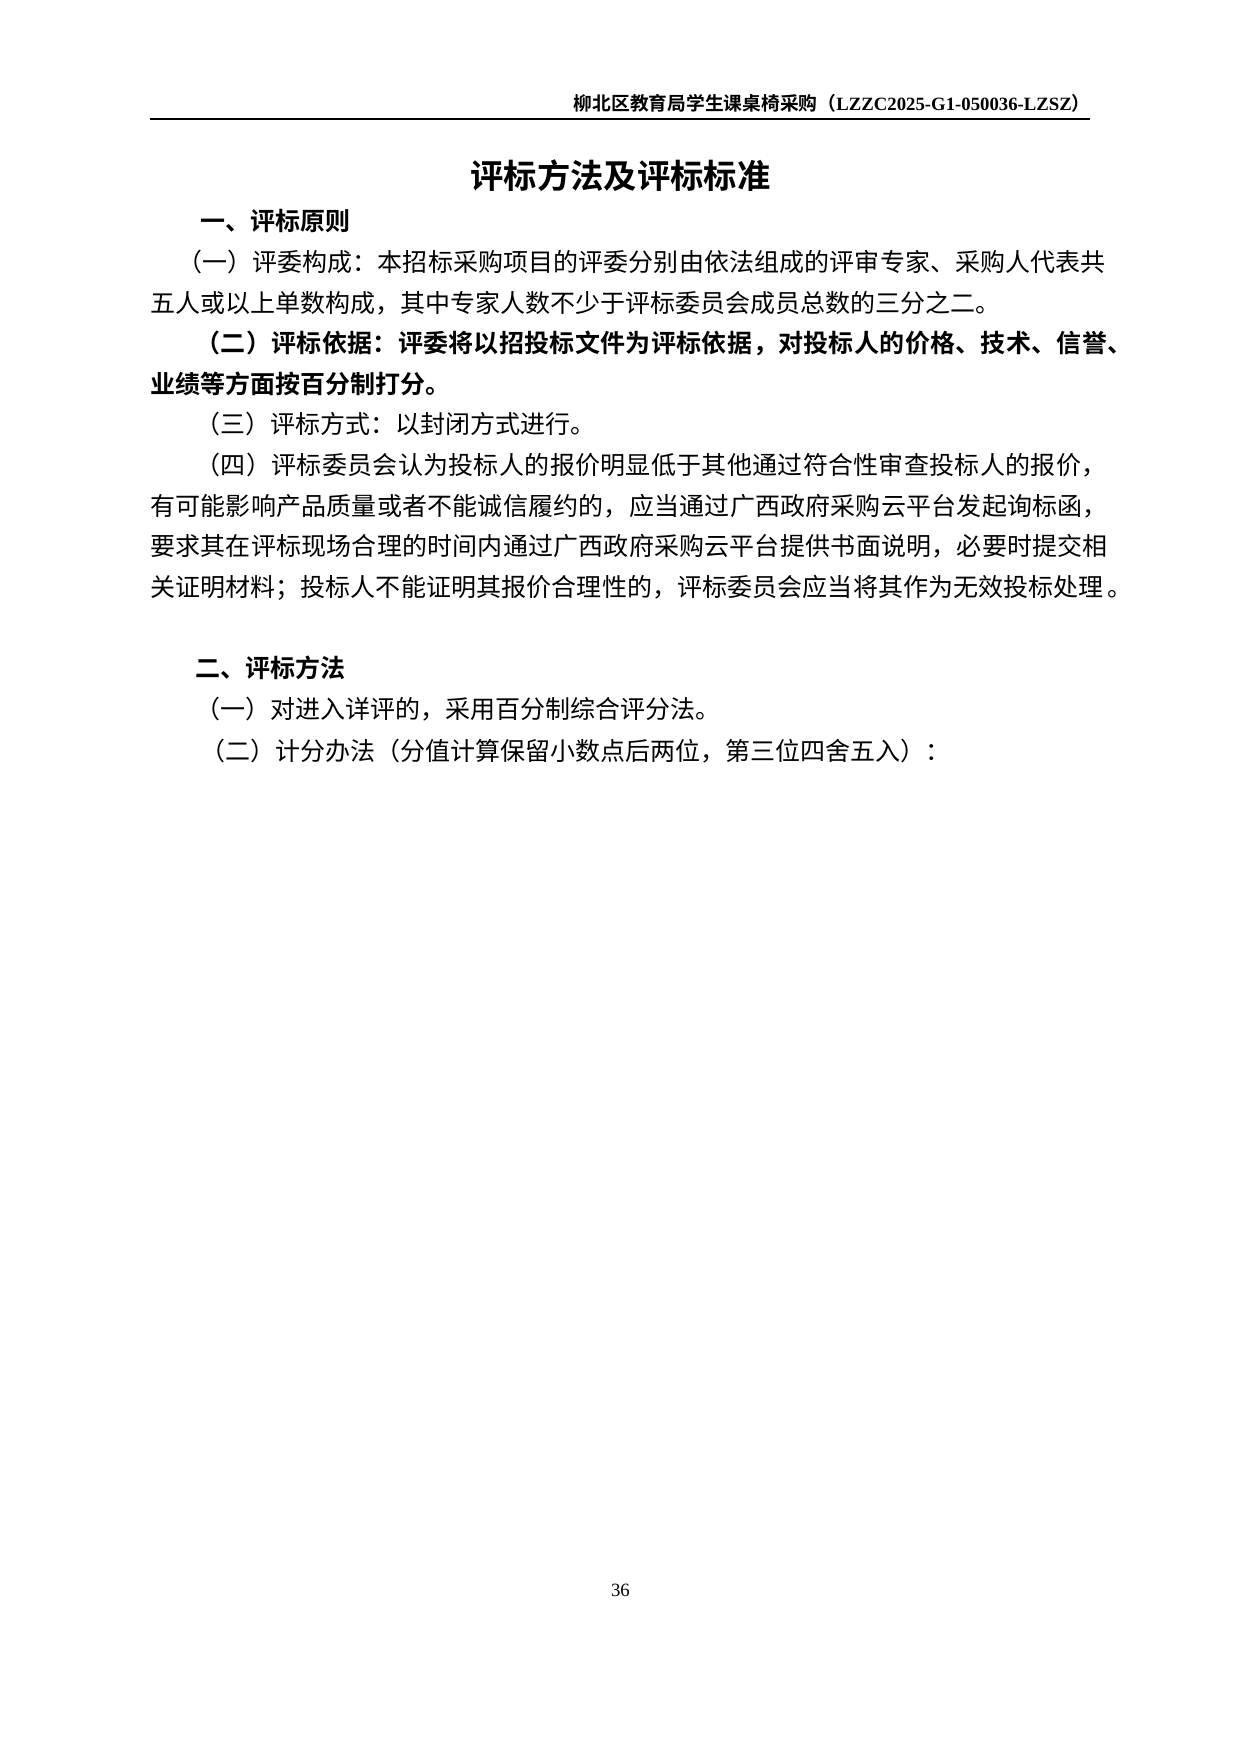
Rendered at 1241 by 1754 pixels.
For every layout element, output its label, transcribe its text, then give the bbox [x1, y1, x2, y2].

text 评标方法及评标标准 [150, 150, 1090, 198]
text （二）计分办法（分值计算保留小数点后两位，第三位四舍五入）： [150, 726, 1090, 768]
text （四）评标委员会认为投标人的报价明显低于其他通过符合性审查投标人的报价，有可能影响产品质量或者不能诚信履约的，应当通过广西政府采购云平台发起询标函，要求其在评标现场合理的时间内通过广西政府采购云平台提供书面说明，必要时提交相关证明材料；投标人不能证明其报价合理性的，评标委员会应当将其作为无效投标处理。 [150, 442, 1108, 645]
text （三）评标方式：以封闭方式进行。 [150, 401, 1108, 442]
text （一）对进入详评的，采用百分制综合评分法。 [150, 686, 1108, 726]
text （一）评委构成：本招标采购项目的评委分别由依法组成的评审专家、采购人代表共五人或以上单数构成，其中专家人数不少于评标委员会成员总数的三分之二。 [150, 239, 1108, 320]
text （二）评标依据：评委将以招投标文件为评标依据，对投标人的价格、技术、信誉、业绩等方面按百分制打分。 [150, 320, 1108, 401]
text 二、评标方法 [150, 645, 1108, 686]
text 一、评标原则 [150, 198, 1108, 239]
